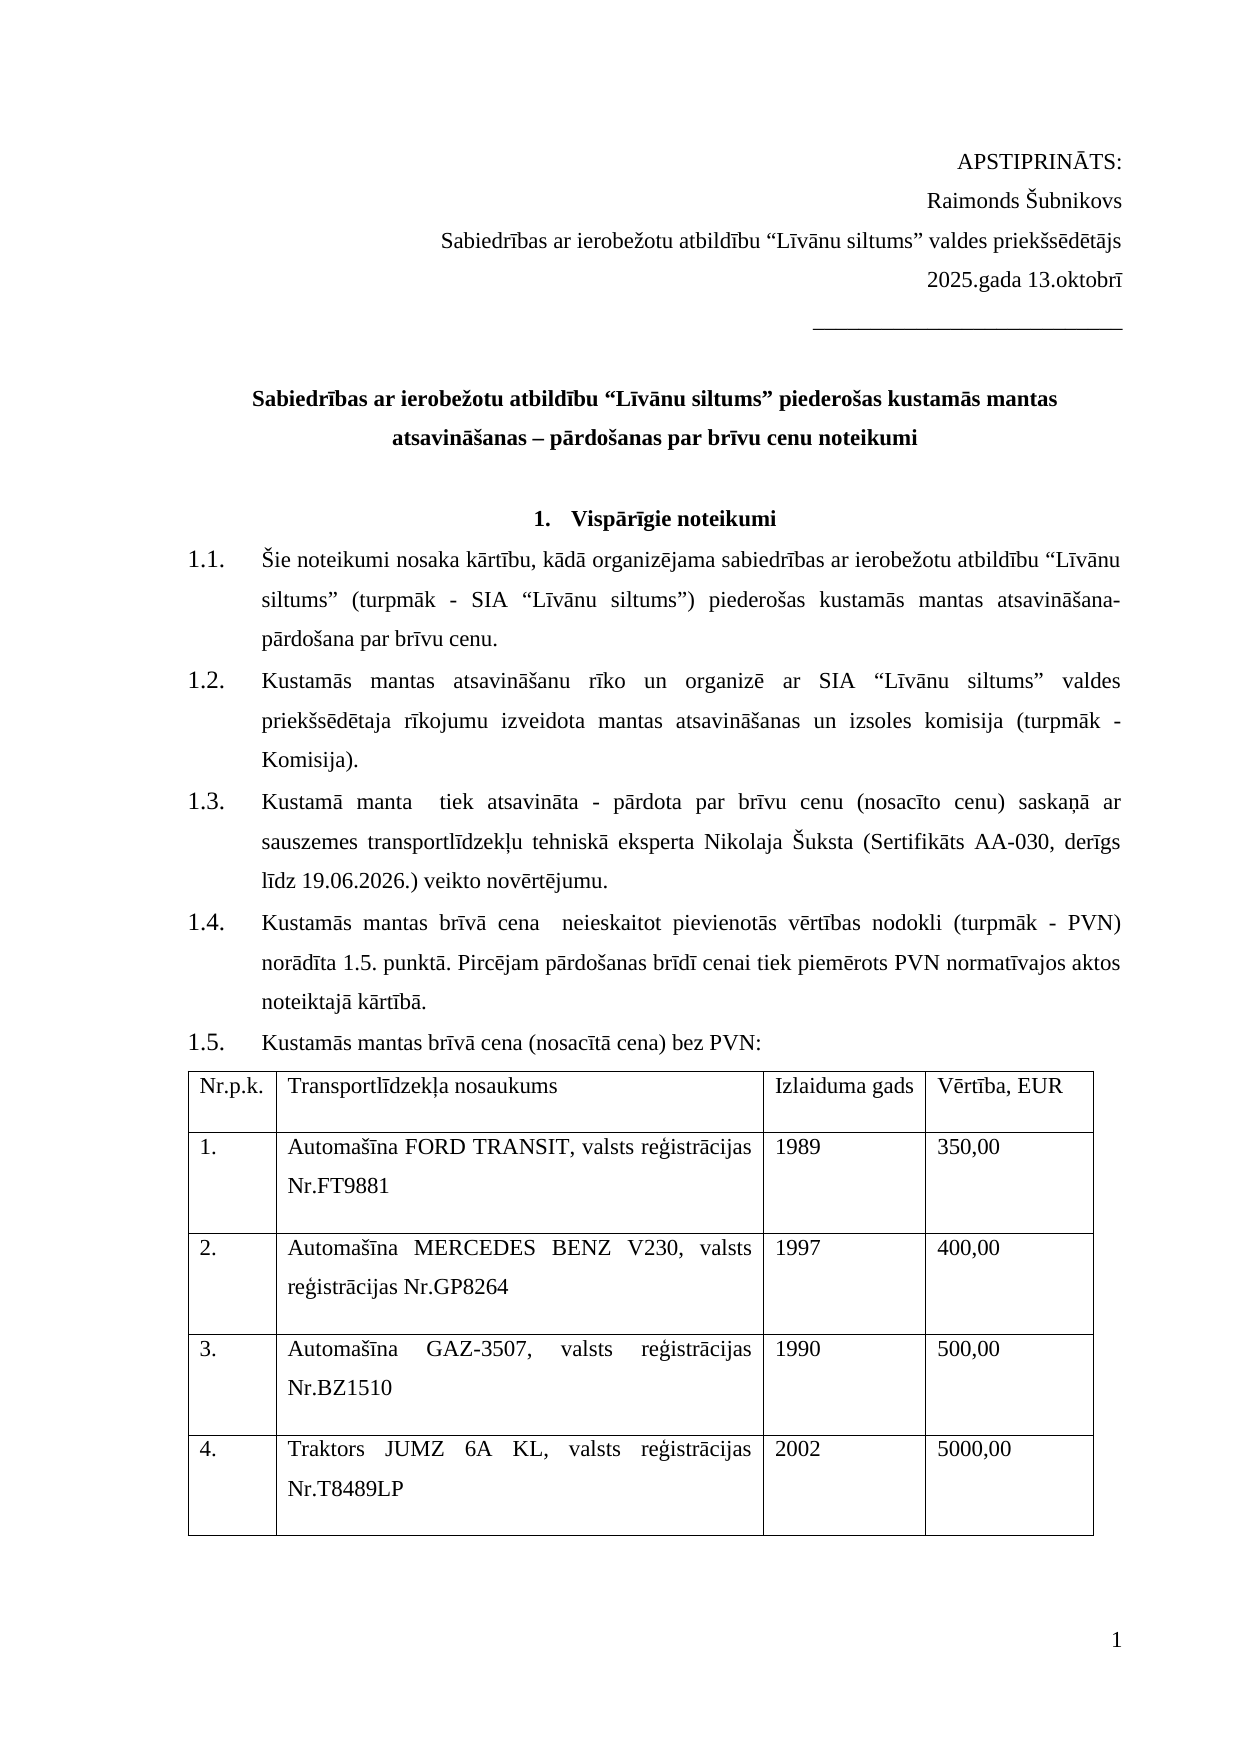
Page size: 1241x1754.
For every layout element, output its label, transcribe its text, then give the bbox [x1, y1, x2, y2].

text ___________________________ [187, 306, 1122, 332]
text Sabiedrības ar ierobežotu atbildību “Līvānu siltums” piederošas kustamās mantas atsavināšanas – pārdošanas par brīvu cenu noteikumi [187, 384, 1122, 450]
table_cell 500,00 [926, 1335, 1093, 1434]
table_header Izlaiduma gads [764, 1072, 925, 1132]
table_cell Automašīna FORD TRANSIT, valsts reģistrācijas Nr.FT9881 [277, 1133, 763, 1233]
table_cell 1997 [764, 1234, 925, 1334]
table_cell 400,00 [926, 1234, 1093, 1334]
table_cell 3. [189, 1335, 276, 1434]
table_header Vērtība, EUR [926, 1072, 1093, 1132]
text 2025.gada 13.oktobrī [187, 266, 1122, 292]
subtitle Kustamās mantas brīvā cena (nosacītā cena) bez PVN: [187, 1027, 1122, 1056]
table_cell Automašīna MERCEDES BENZ V230, valsts reģistrācijas Nr.GP8264 [277, 1234, 763, 1334]
table_cell 2. [189, 1234, 276, 1334]
table_cell 2002 [764, 1436, 925, 1535]
table_cell Traktors JUMZ 6A KL, valsts reģistrācijas Nr.T8489LP [277, 1436, 763, 1535]
table_cell 4. [189, 1436, 276, 1535]
table_header Nr.p.k. [189, 1072, 276, 1132]
subtitle Kustamā manta tiek atsavināta - pārdota par brīvu cenu (nosacīto cenu) saskaņā ar sauszemes transportlīdzekļu tehniskā eksperta Nikolaja Šuksta (Sertifikāts AA-030, derīgs līdz 19.06.2026.) veikto novērtējumu. [187, 786, 1122, 893]
table_cell 1990 [764, 1335, 925, 1434]
table_cell Automašīna GAZ-3507, valsts reģistrācijas Nr.BZ1510 [277, 1335, 763, 1434]
table_cell 5000,00 [926, 1436, 1093, 1535]
text Raimonds Šubnikovs [187, 187, 1122, 213]
text Sabiedrības ar ierobežotu atbildību “Līvānu siltums” valdes priekšsēdētājs [187, 227, 1122, 253]
table_cell 350,00 [926, 1133, 1093, 1233]
list Kustamās mantas atsavināšanu rīko un organizē ar SIA “Līvānu siltums” valdes priekšsēdētaja rīkojumu izveidota mantas atsavināšanas un izsoles komisija (turpmāk - Komisija). [187, 665, 1122, 773]
list Šie noteikumi nosaka kārtību, kādā organizējama sabiedrības ar ierobežotu atbildību “Līvānu siltums” (turpmāk - SIA “Līvānu siltums”) piederošas kustamās mantas atsavināšana- pārdošana par brīvu cenu. [187, 544, 1122, 652]
subtitle Kustamās mantas brīvā cena neieskaitot pievienotās vērtības nodokli (turpmāk - PVN) norādīta 1.5. punktā. Pircējam pārdošanas brīdī cenai tiek piemērots PVN normatīvajos aktos noteiktajā kārtībā. [187, 907, 1122, 1014]
table_header Transportlīdzekļa nosaukums [277, 1072, 763, 1132]
table_cell 1989 [764, 1133, 925, 1233]
table_cell 1. [189, 1133, 276, 1233]
text APSTIPRINĀTS: [187, 148, 1122, 174]
list Vispārīgie noteikumi [187, 505, 1122, 531]
